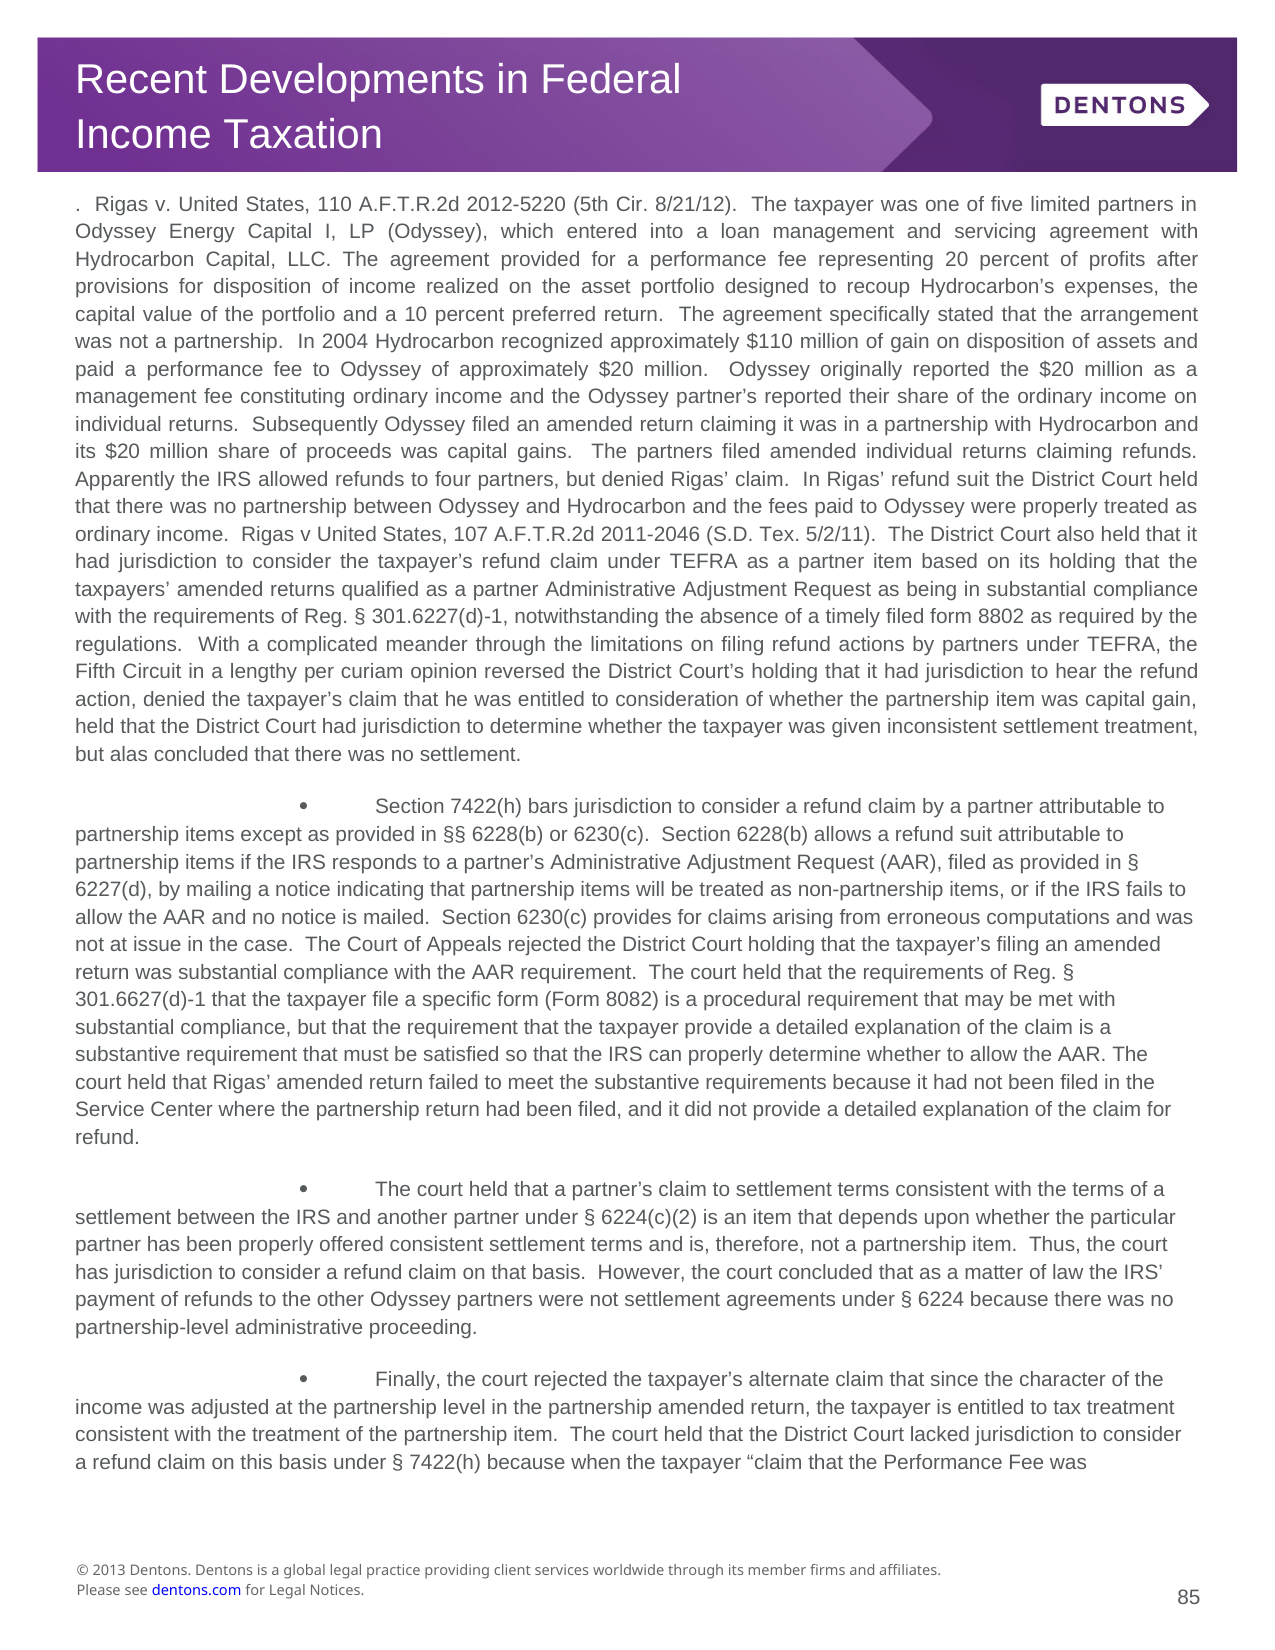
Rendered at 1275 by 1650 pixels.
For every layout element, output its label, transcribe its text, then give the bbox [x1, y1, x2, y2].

picture [37, 37, 1238, 172]
subtitle . Rigas v. United States, 110 A.F.T.R.2d 2012-5220 (5th Cir. 8/21/12). The taxpayer was one of five limited partners in Odyssey Energy Capital I, LP (Odyssey), which entered into a loan management and servicing agreement with Hydrocarbon Capital, LLC. The agreement provided for a performance fee representing 20 percent of profits after provisions for disposition of income realized on the asset portfolio designed to recoup Hydrocarbon’s expenses, the capital value of the portfolio and a 10 percent preferred return. The agreement specifically stated that the arrangement was not a partnership. In 2004 Hydrocarbon recognized approximately $110 million of gain on disposition of assets and paid a performance fee to Odyssey of approximately $20 million. Odyssey originally reported the $20 million as a management fee constituting ordinary income and the Odyssey partner’s reported their share of the ordinary income on individual returns. Subsequently Odyssey filed an amended return claiming it was in a partnership with Hydrocarbon and its $20 million share of proceeds was capital gains. The partners filed amended individual returns claiming refunds. Apparently the IRS allowed refunds to four partners, but denied Rigas’ claim. In Rigas’ refund suit the District Court held that there was no partnership between Odyssey and Hydrocarbon and the fees paid to Odyssey were properly treated as ordinary income. Rigas v United States, 107 A.F.T.R.2d 2011-2046 (S.D. Tex. 5/2/11). The District Court also held that it had jurisdiction to consider the taxpayer’s refund claim under TEFRA as a partner item based on its holding that the taxpayers’ amended returns qualified as a partner Administrative Adjustment Request as being in substantial compliance with the requirements of Reg. § 301.6227(d)-1, notwithstanding the absence of a timely filed form 8802 as required by the regulations. With a complicated meander through the limitations on filing refund actions by partners under TEFRA, the Fifth Circuit in a lengthy per curiam opinion reversed the District Court’s holding that it had jurisdiction to hear the refund action, denied the taxpayer’s claim that he was entitled to consideration of whether the partnership item was capital gain, held that the District Court had jurisdiction to determine whether the taxpayer was given inconsistent settlement treatment, but alas concluded that there was no settlement. [75, 192, 1200, 766]
list Section 7422(h) bars jurisdiction to consider a refund claim by a partner attributable to partnership items except as provided in §§ 6228(b) or 6230(c). Section 6228(b) allows a refund suit attributable to partnership items if the IRS responds to a partner’s Administrative Adjustment Request (AAR), filed as provided in § 6227(d), by mailing a notice indicating that partnership items will be treated as non-partnership items, or if the IRS fails to allow the AAR and no notice is mailed. Section 6230(c) provides for claims arising from erroneous computations and was not at issue in the case. The Court of Appeals rejected the District Court holding that the taxpayer’s filing an amended return was substantial compliance with the AAR requirement. The court held that the requirements of Reg. § 301.6627(d)-1 that the taxpayer file a specific form (Form 8082) is a procedural requirement that may be met with substantial compliance, but that the requirement that the taxpayer provide a detailed explanation of the claim is a substantive requirement that must be satisfied so that the IRS can properly determine whether to allow the AAR. The court held that Rigas’ amended return failed to meet the substantive requirements because it had not been filed in the Service Center where the partnership return had been filed, and it did not provide a detailed explanation of the claim for refund. [75, 794, 1200, 1148]
list The court held that a partner’s claim to settlement terms consistent with the terms of a settlement between the IRS and another partner under § 6224(c)(2) is an item that depends upon whether the particular partner has been properly offered consistent settlement terms and is, therefore, not a partnership item. Thus, the court has jurisdiction to consider a refund claim on that basis. However, the court concluded that as a matter of law the IRS’ payment of refunds to the other Odyssey partners were not settlement agreements under § 6224 because there was no partnership-level administrative proceeding. [75, 1177, 1200, 1338]
